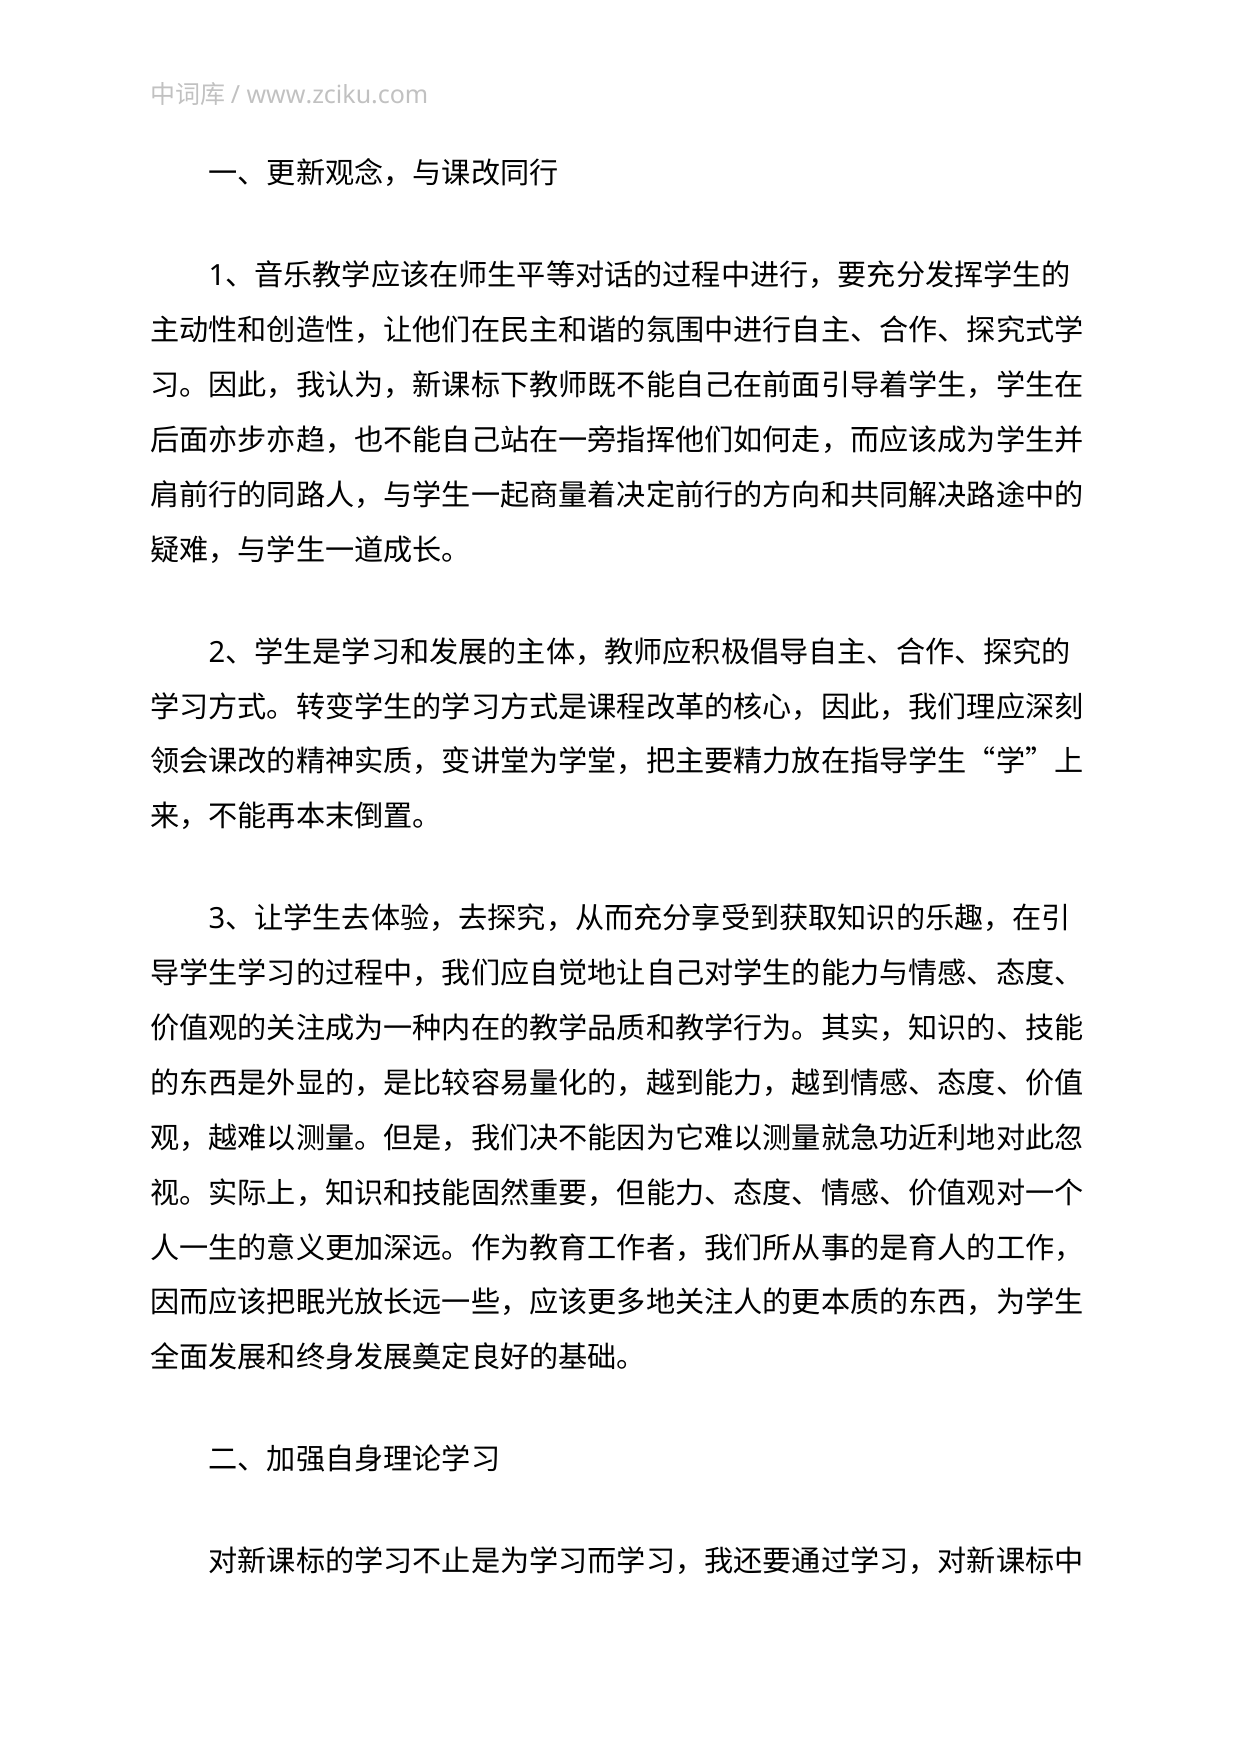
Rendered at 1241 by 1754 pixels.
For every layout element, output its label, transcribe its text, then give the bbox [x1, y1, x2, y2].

text 二、加强自身理论学习 [150, 1436, 1090, 1478]
text 2、学生是学习和发展的主体，教师应积极倡导自主、合作、探究的学习方式。转变学生的学习方式是课程改革的核心，因此，我们理应深刻领会课改的精神实质，变讲堂为学堂，把主要精力放在指导学生“学”上来，不能再本末倒置。 [150, 628, 1090, 835]
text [150, 1537, 1090, 1580]
text 1、音乐教学应该在师生平等对话的过程中进行，要充分发挥学生的主动性和创造性，让他们在民主和谐的氛围中进行自主、合作、探究式学习。因此，我认为，新课标下教师既不能自己在前面引导着学生，学生在后面亦步亦趋，也不能自己站在一旁指挥他们如何走，而应该成为学生并肩前行的同路人，与学生一起商量着决定前行的方向和共同解决路途中的疑难，与学生一道成长。 [150, 252, 1090, 569]
text 一、更新观念，与课改同行 [150, 150, 1090, 192]
text 3、让学生去体验，去探究，从而充分享受到获取知识的乐趣，在引导学生学习的过程中，我们应自觉地让自己对学生的能力与情感、态度、价值观的关注成为一种内在的教学品质和教学行为。其实，知识的、技能的东西是外显的，是比较容易量化的，越到能力，越到情感、态度、价值观，越难以测量。但是，我们决不能因为它难以测量就急功近利地对此忽视。实际上，知识和技能固然重要，但能力、态度、情感、价值观对一个人一生的意义更加深远。作为教育工作者，我们所从事的是育人的工作，因而应该把眠光放长远一些，应该更多地关注人的更本质的东西，为学生全面发展和终身发展奠定良好的基础。 [150, 895, 1090, 1376]
